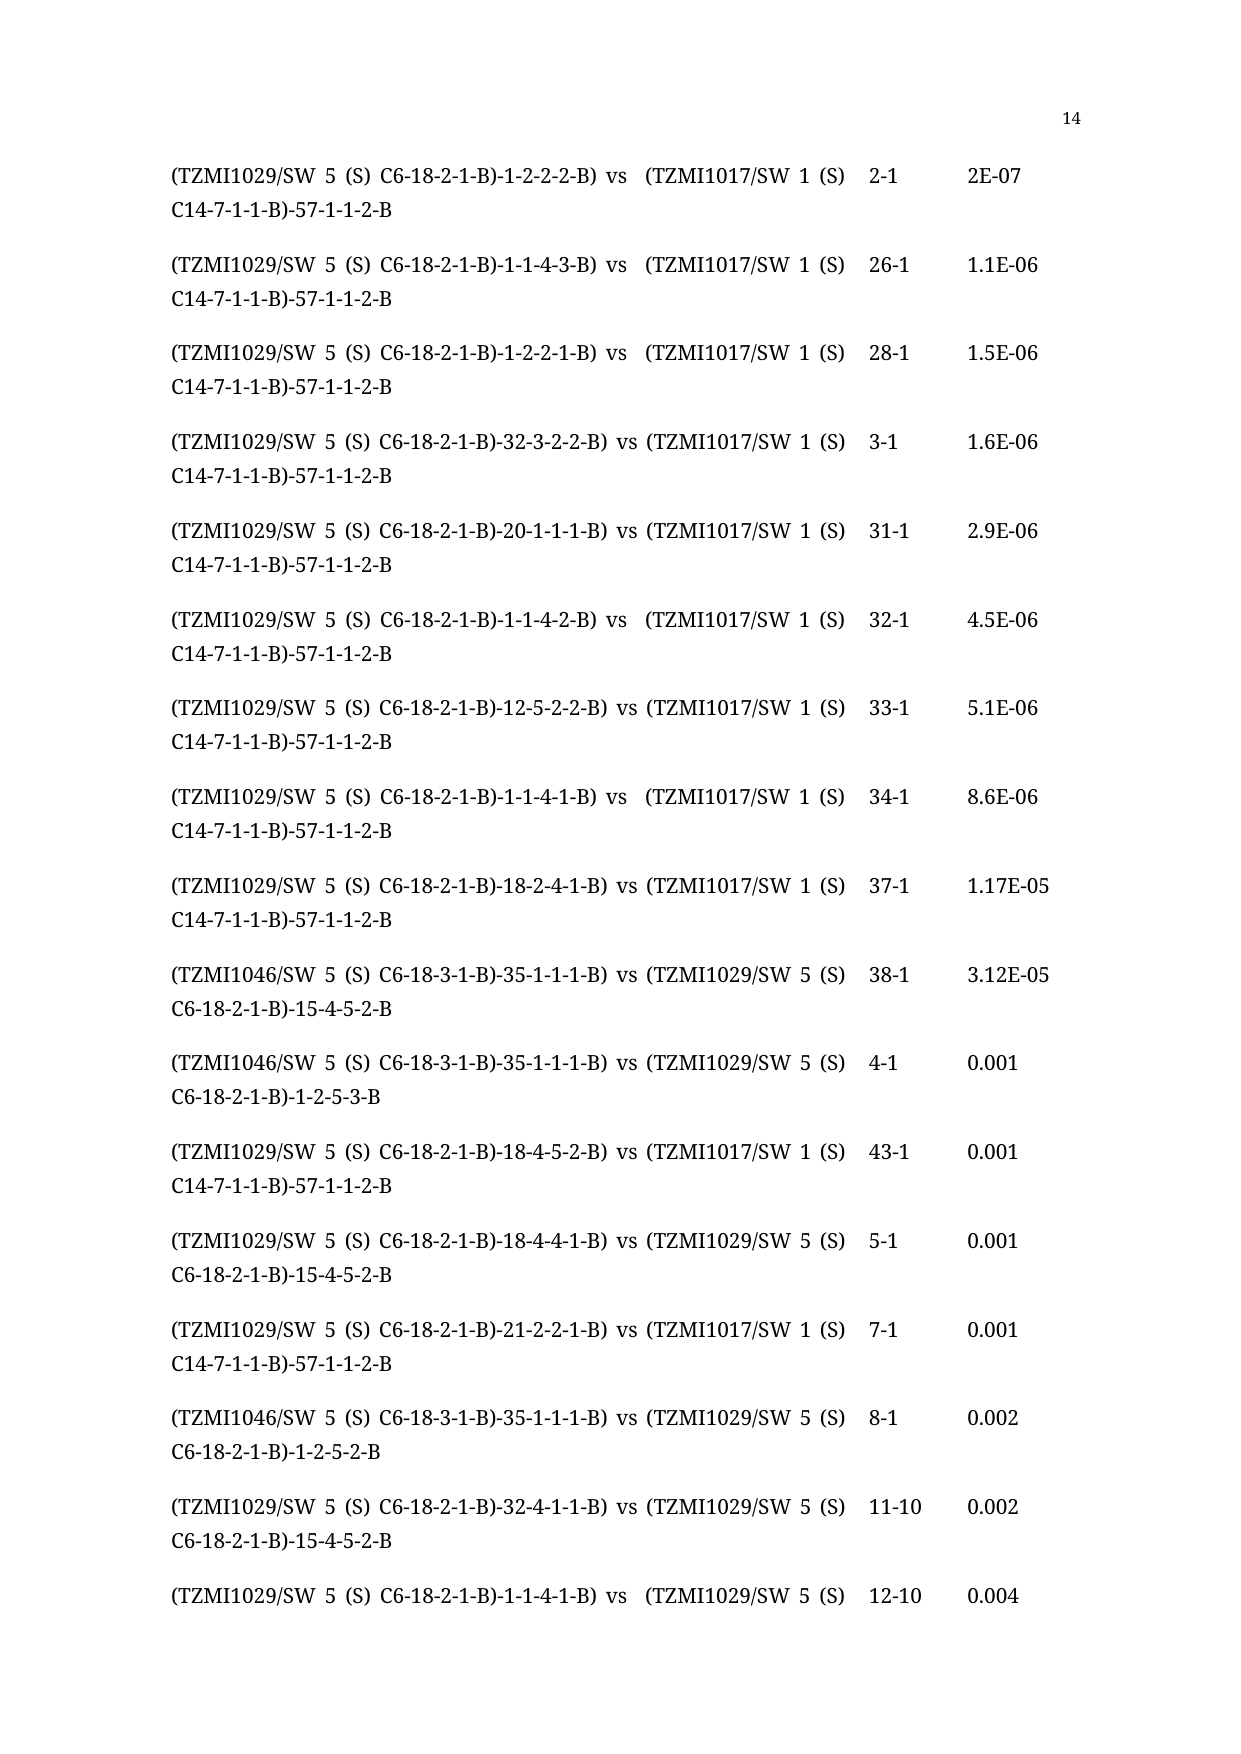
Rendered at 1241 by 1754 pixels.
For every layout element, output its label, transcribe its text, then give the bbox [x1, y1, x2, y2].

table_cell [160, 1578, 857, 1612]
table_cell 43-1 [858, 1135, 956, 1223]
table_cell 34-1 [858, 780, 956, 868]
table_cell 31-1 [858, 513, 956, 602]
table_cell 37-1 [858, 868, 956, 957]
table_cell 2.9E-06 [956, 513, 1081, 602]
table_cell (TZMI1029/SW 5 (S) C6-18-2-1-B)-20-1-1-1-B) vs (TZMI1017/SW 1 (S) C14-7-1-1-B)-57-1-1-2-B [160, 513, 857, 602]
table_cell 0.001 [956, 1135, 1081, 1223]
table_cell 7-1 [858, 1312, 956, 1401]
table_cell 33-1 [858, 691, 956, 779]
table_cell (TZMI1029/SW 5 (S) C6-18-2-1-B)-21-2-2-1-B) vs (TZMI1017/SW 1 (S) C14-7-1-1-B)-57-1-1-2-B [160, 1312, 857, 1401]
table_cell 1.17E-05 [956, 868, 1081, 957]
table_cell 38-1 [858, 957, 956, 1046]
table_cell (TZMI1046/SW 5 (S) C6-18-3-1-B)-35-1-1-1-B) vs (TZMI1029/SW 5 (S) C6-18-2-1-B)-15-4-5-2-B [160, 957, 857, 1046]
table_cell 2-1 [858, 158, 956, 247]
table_cell (TZMI1029/SW 5 (S) C6-18-2-1-B)-18-2-4-1-B) vs (TZMI1017/SW 1 (S) C14-7-1-1-B)-57-1-1-2-B [160, 868, 857, 957]
table_cell 5-1 [858, 1223, 956, 1312]
table_cell 0.001 [956, 1223, 1081, 1312]
table_cell 1.1E-06 [956, 247, 1081, 336]
table_cell 8-1 [858, 1401, 956, 1489]
table_cell 2E-07 [956, 158, 1081, 247]
table_cell (TZMI1029/SW 5 (S) C6-18-2-1-B)-18-4-4-1-B) vs (TZMI1029/SW 5 (S) C6-18-2-1-B)-15-4-5-2-B [160, 1223, 857, 1312]
table_cell 3-1 [858, 425, 956, 513]
table_cell (TZMI1029/SW 5 (S) C6-18-2-1-B)-1-1-4-1-B) vs (TZMI1017/SW 1 (S) C14-7-1-1-B)-57-1-1-2-B [160, 780, 857, 868]
table_cell 1.6E-06 [956, 425, 1081, 513]
table_cell 11-10 [858, 1490, 956, 1578]
table_cell 26-1 [858, 247, 956, 336]
table_cell (TZMI1029/SW 5 (S) C6-18-2-1-B)-1-2-2-2-B) vs (TZMI1017/SW 1 (S) C14-7-1-1-B)-57-1-1-2-B [160, 158, 857, 247]
table_cell (TZMI1029/SW 5 (S) C6-18-2-1-B)-32-3-2-2-B) vs (TZMI1017/SW 1 (S) C14-7-1-1-B)-57-1-1-2-B [160, 425, 857, 513]
table_cell (TZMI1029/SW 5 (S) C6-18-2-1-B)-18-4-5-2-B) vs (TZMI1017/SW 1 (S) C14-7-1-1-B)-57-1-1-2-B [160, 1135, 857, 1223]
table_cell (TZMI1029/SW 5 (S) C6-18-2-1-B)-12-5-2-2-B) vs (TZMI1017/SW 1 (S) C14-7-1-1-B)-57-1-1-2-B [160, 691, 857, 779]
table_cell (TZMI1046/SW 5 (S) C6-18-3-1-B)-35-1-1-1-B) vs (TZMI1029/SW 5 (S) C6-18-2-1-B)-1-2-5-3-B [160, 1046, 857, 1134]
table_cell 0.001 [956, 1312, 1081, 1401]
table_cell 3.12E-05 [956, 957, 1081, 1046]
table_cell 5.1E-06 [956, 691, 1081, 779]
table_cell 0.004 [956, 1578, 1081, 1612]
table_cell 4.5E-06 [956, 602, 1081, 691]
table_cell 0.001 [956, 1046, 1081, 1134]
table_cell (TZMI1029/SW 5 (S) C6-18-2-1-B)-1-1-4-3-B) vs (TZMI1017/SW 1 (S) C14-7-1-1-B)-57-1-1-2-B [160, 247, 857, 336]
table_cell 1.5E-06 [956, 336, 1081, 424]
table_cell 12-10 [858, 1578, 956, 1612]
table_cell 0.002 [956, 1401, 1081, 1489]
table_cell (TZMI1029/SW 5 (S) C6-18-2-1-B)-1-2-2-1-B) vs (TZMI1017/SW 1 (S) C14-7-1-1-B)-57-1-1-2-B [160, 336, 857, 424]
table_cell 0.002 [956, 1490, 1081, 1578]
table_cell 8.6E-06 [956, 780, 1081, 868]
table_cell (TZMI1029/SW 5 (S) C6-18-2-1-B)-32-4-1-1-B) vs (TZMI1029/SW 5 (S) C6-18-2-1-B)-15-4-5-2-B [160, 1490, 857, 1578]
table_cell (TZMI1029/SW 5 (S) C6-18-2-1-B)-1-1-4-2-B) vs (TZMI1017/SW 1 (S) C14-7-1-1-B)-57-1-1-2-B [160, 602, 857, 691]
table_cell 32-1 [858, 602, 956, 691]
table_cell (TZMI1046/SW 5 (S) C6-18-3-1-B)-35-1-1-1-B) vs (TZMI1029/SW 5 (S) C6-18-2-1-B)-1-2-5-2-B [160, 1401, 857, 1489]
table_cell 4-1 [858, 1046, 956, 1134]
table_cell 28-1 [858, 336, 956, 424]
